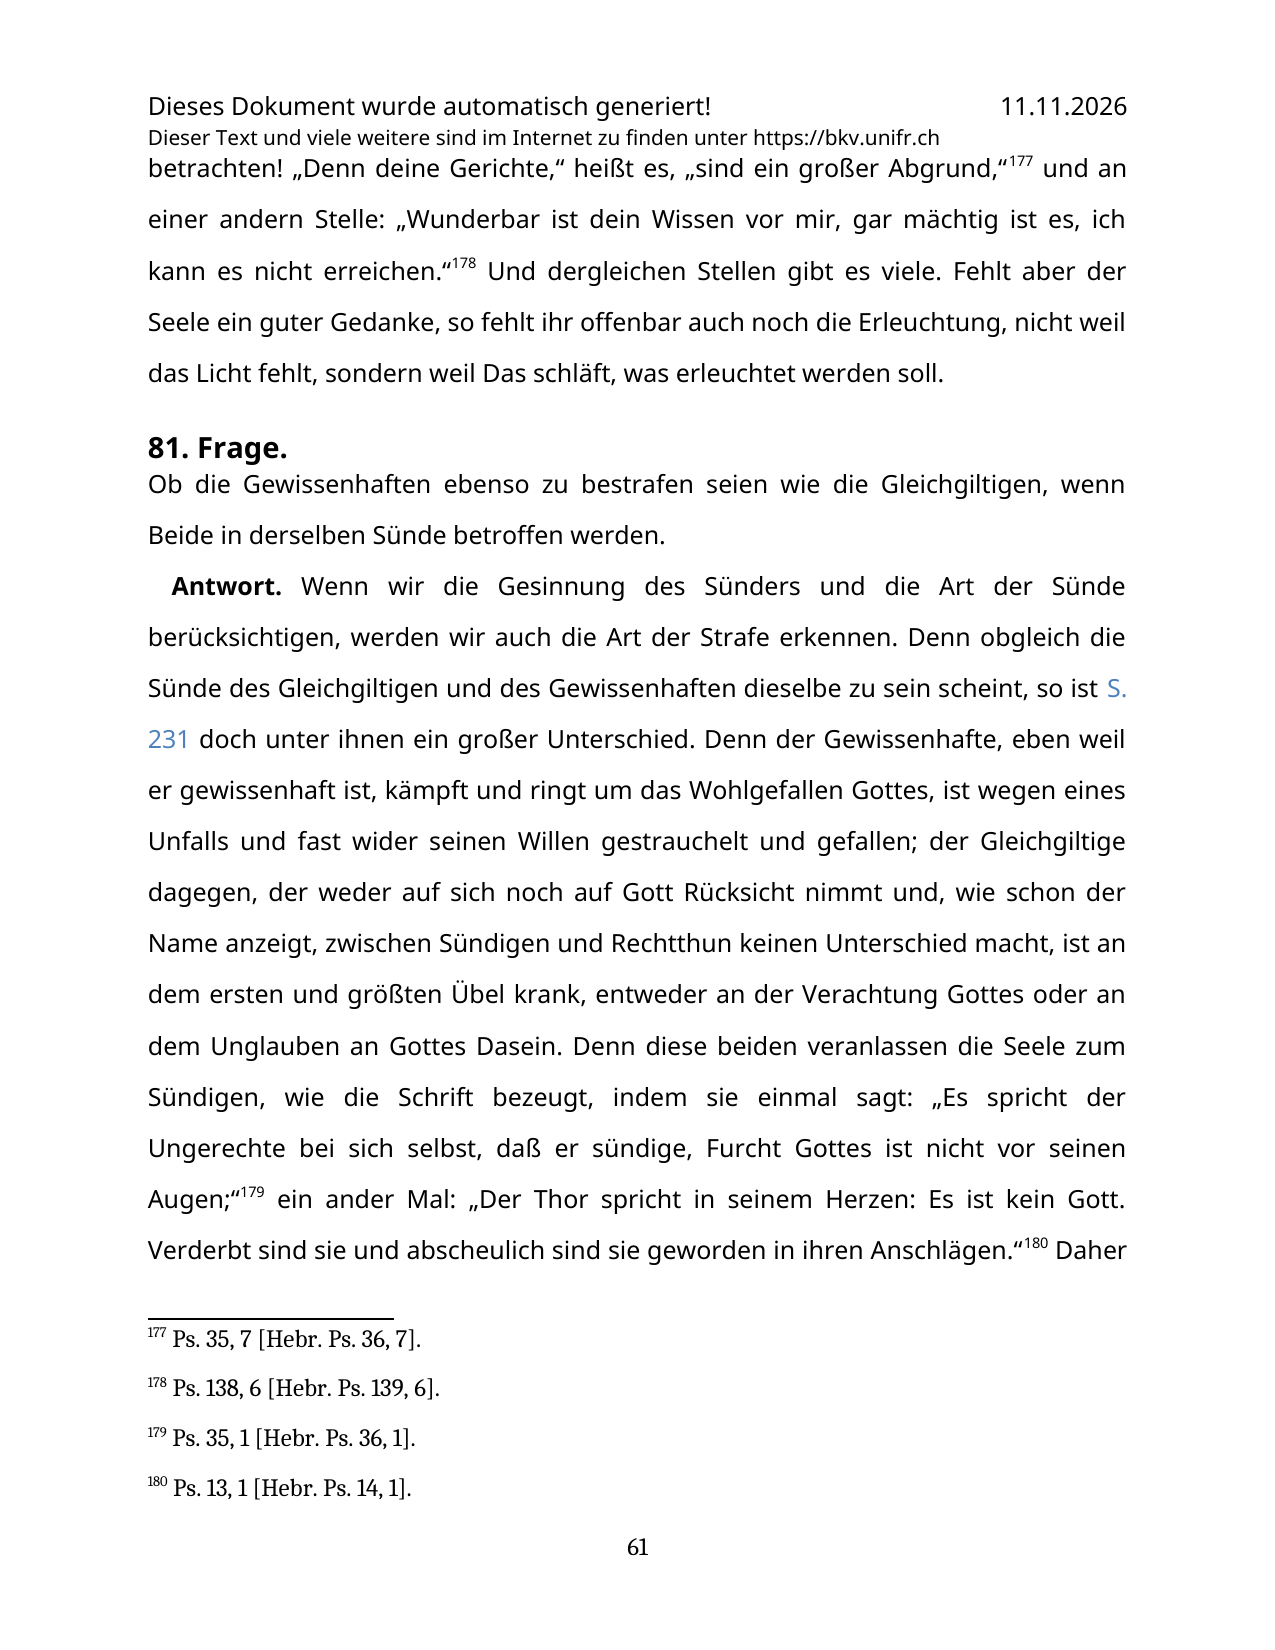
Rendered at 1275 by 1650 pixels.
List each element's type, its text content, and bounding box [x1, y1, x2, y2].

text Ob die Gewissenhaften ebenso zu bestrafen seien wie die Gleichgiltigen, wenn Beide in derselben Sünde betroffen werden. [148, 467, 1127, 552]
subtitle 81. Frage. [148, 427, 1127, 467]
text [148, 569, 1127, 1266]
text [148, 151, 1127, 389]
